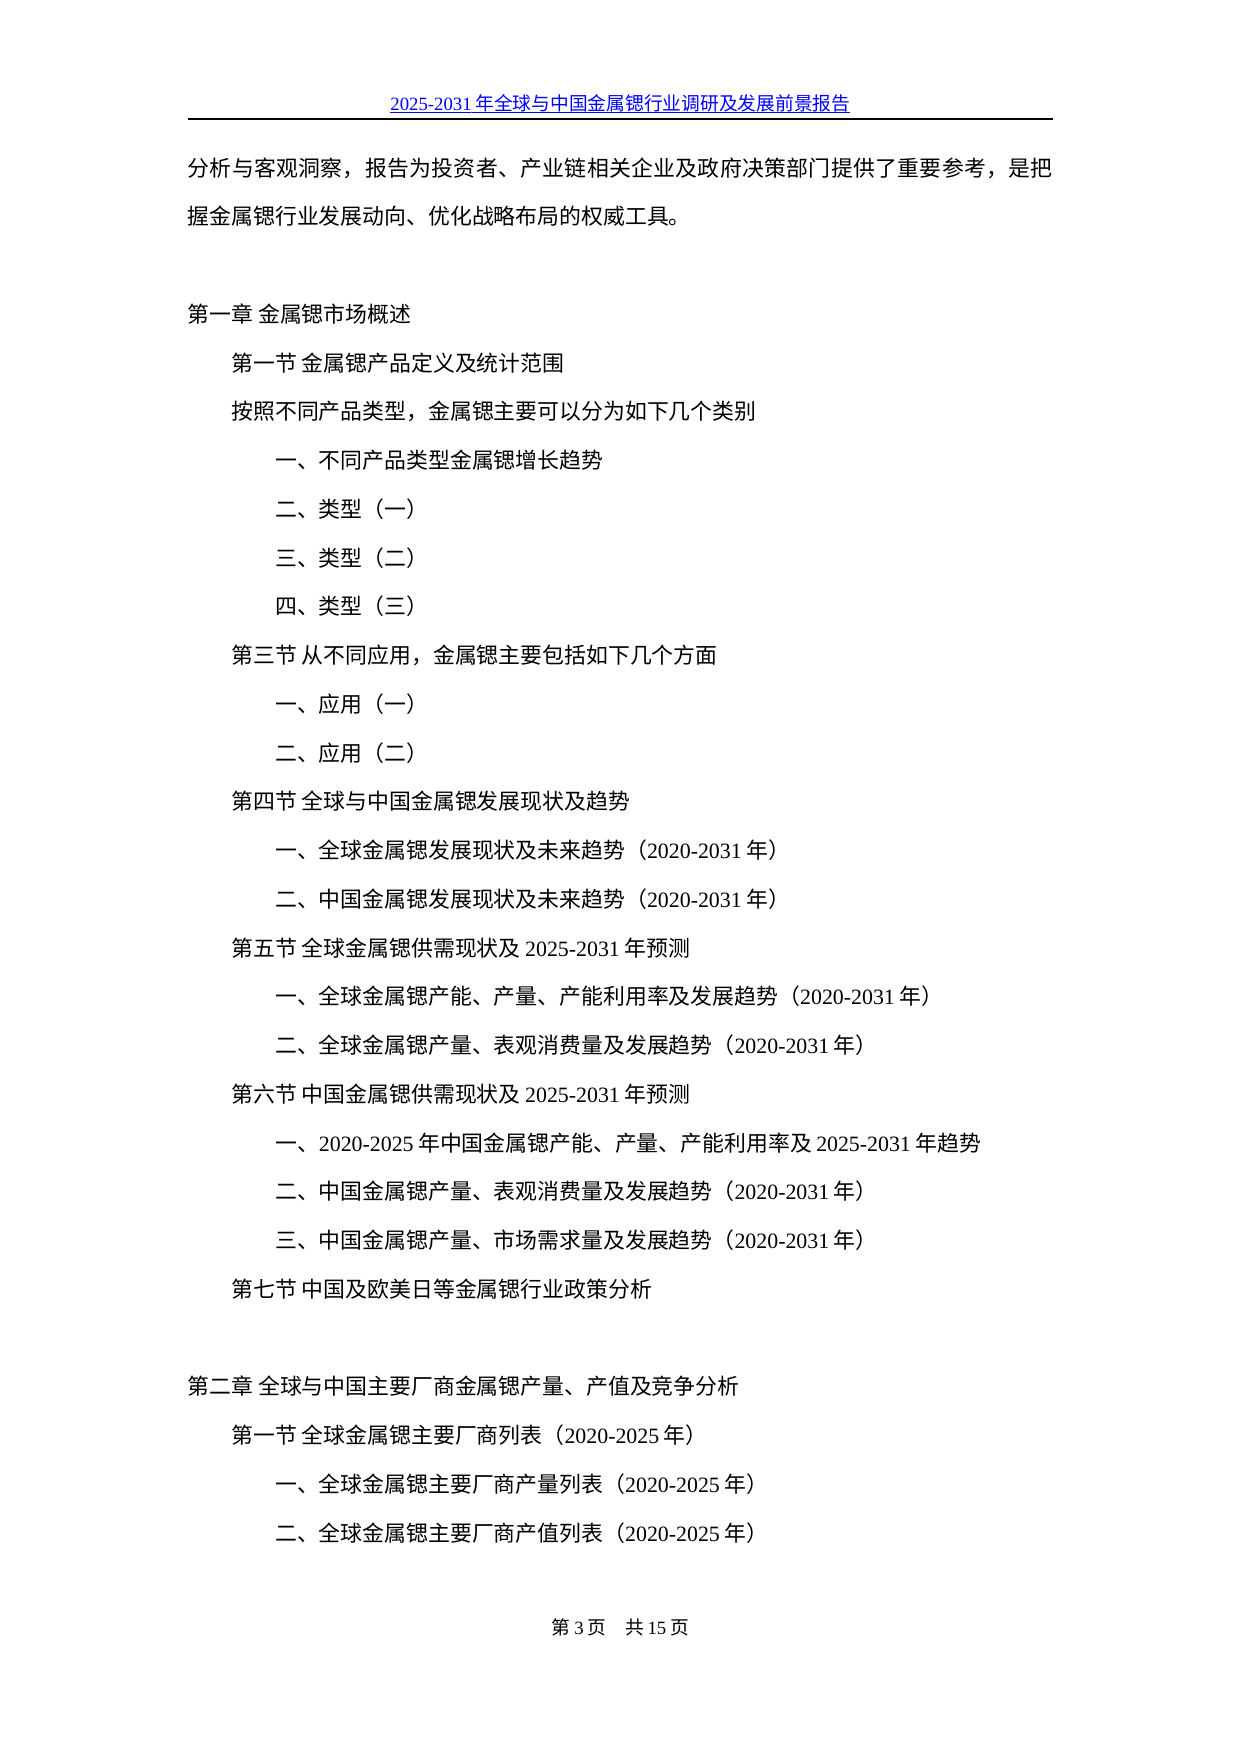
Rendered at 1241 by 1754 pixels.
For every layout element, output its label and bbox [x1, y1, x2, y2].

text [187, 150, 1053, 1548]
